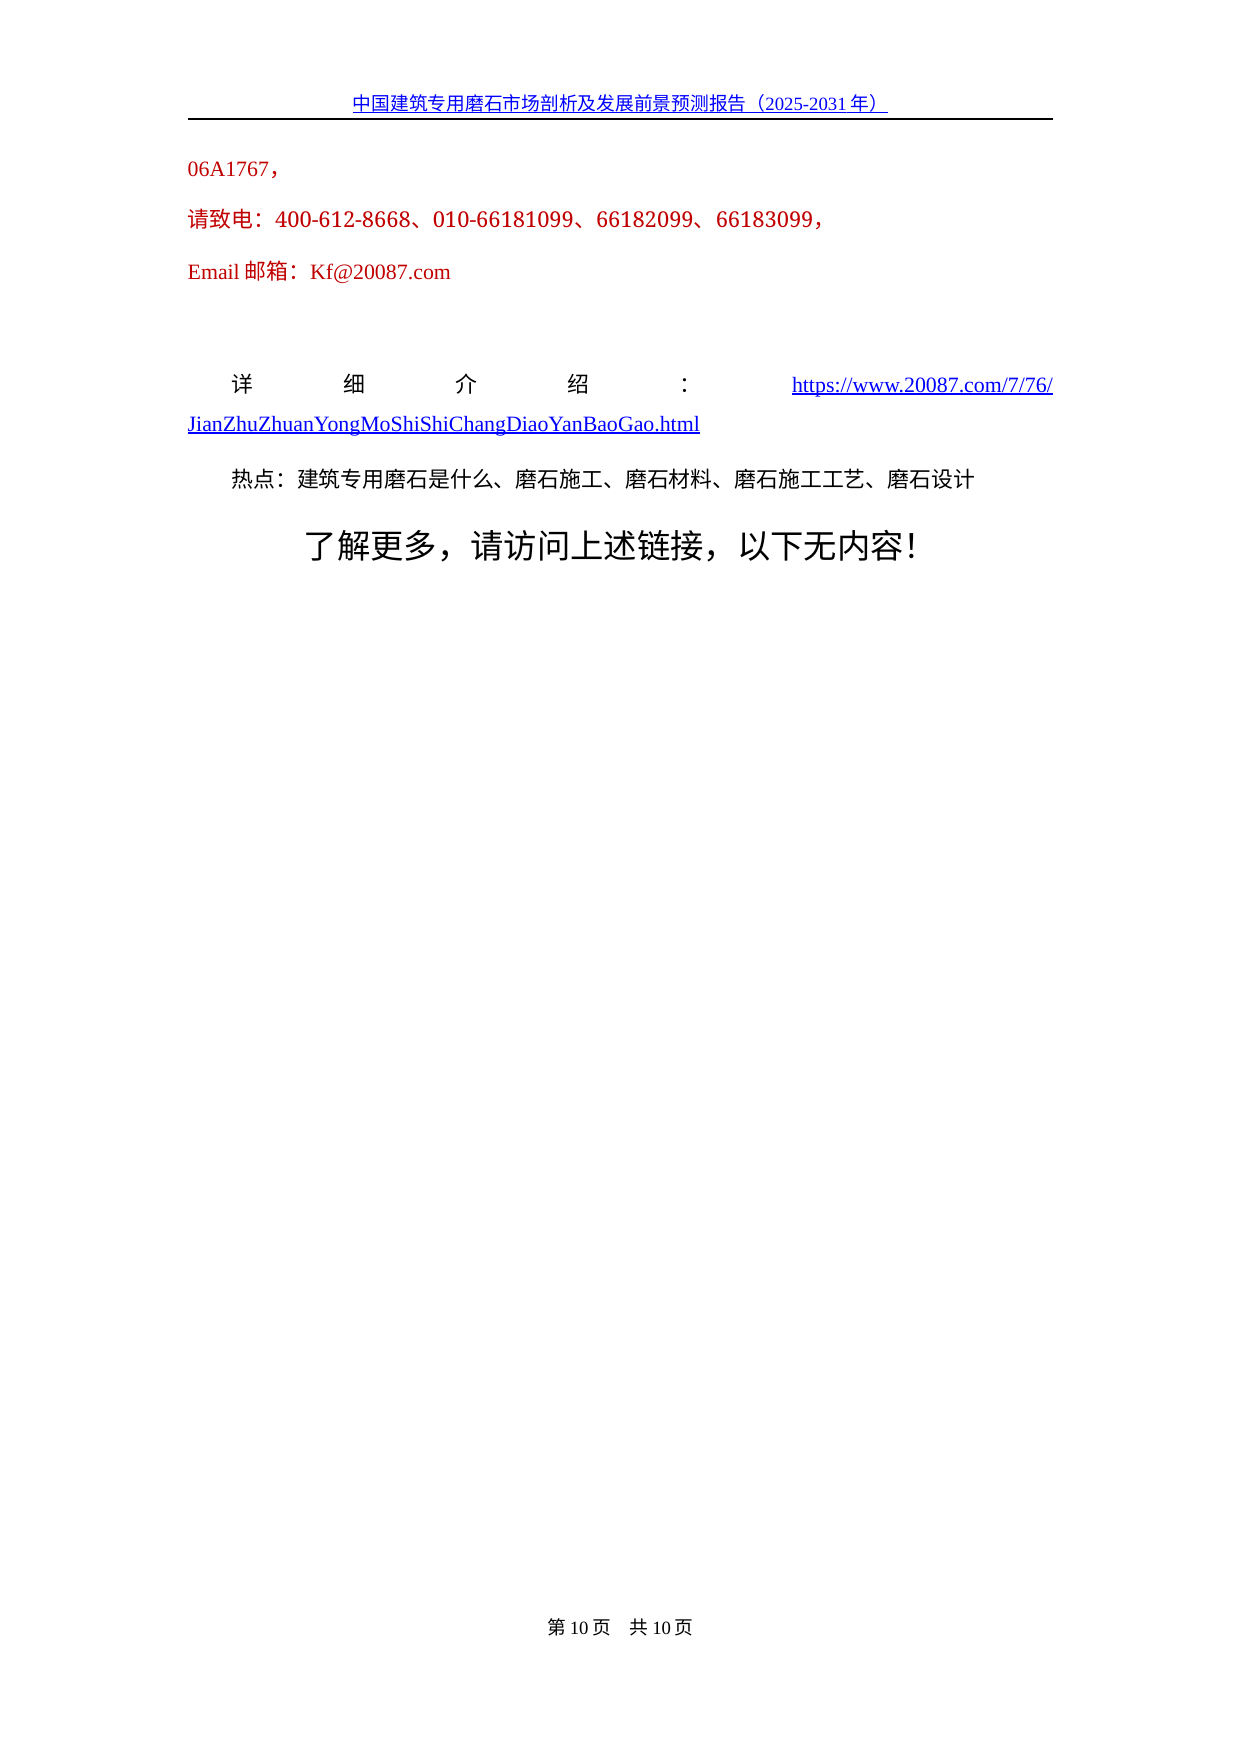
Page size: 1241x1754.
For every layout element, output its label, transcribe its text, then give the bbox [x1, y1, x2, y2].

title 了解更多，请访问上述链接，以下无内容！ [187, 512, 1053, 577]
text 热点：建筑专用磨石是什么、磨石施工、磨石材料、磨石施工工艺、磨石设计 [187, 462, 1053, 494]
text 详细介绍：https://www.20087.com/7/76/JianZhuZhuanYongMoShiShiChangDiaoYanBaoGao.html [187, 366, 1053, 439]
text Email邮箱：Kf@20087.com [187, 253, 1053, 286]
text 请致电：400-612-8668、010-66181099、66182099、66183099， [187, 202, 1053, 234]
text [187, 150, 1053, 183]
